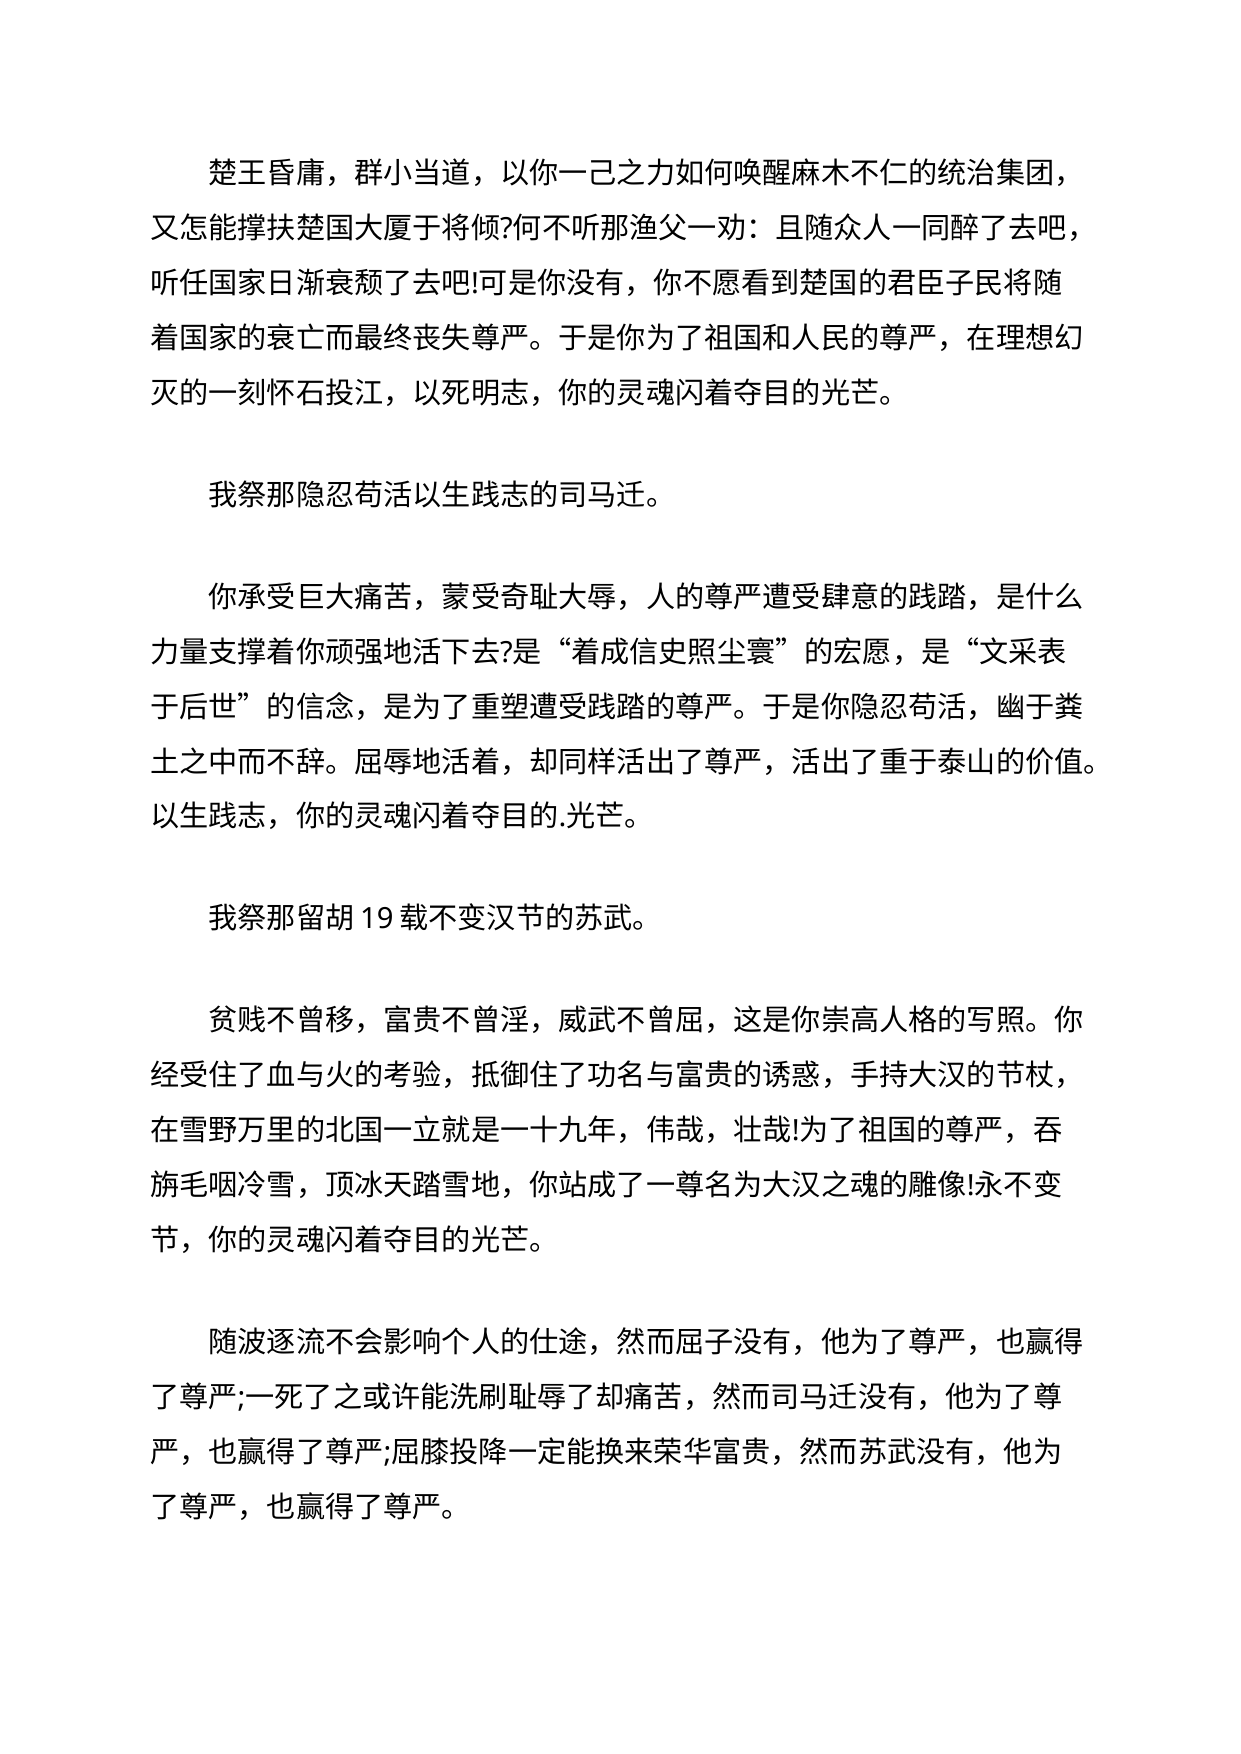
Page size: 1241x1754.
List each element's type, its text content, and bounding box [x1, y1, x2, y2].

text 随波逐流不会影响个人的仕途，然而屈子没有，他为了尊严，也赢得了尊严;一死了之或许能洗刷耻辱了却痛苦，然而司马迁没有，他为了尊严，也赢得了尊严;屈膝投降一定能换来荣华富贵，然而苏武没有，他为了尊严，也赢得了尊严。 [150, 1318, 1090, 1526]
text 我祭那隐忍苟活以生践志的司马迁。 [150, 472, 1090, 514]
text 你承受巨大痛苦，蒙受奇耻大辱，人的尊严遭受肆意的践踏，是什么力量支撑着你顽强地活下去?是“着成信史照尘寰”的宏愿，是“文采表于后世”的信念，是为了重塑遭受践踏的尊严。于是你隐忍苟活，幽于粪土之中而不辞。屈辱地活着，却同样活出了尊严，活出了重于泰山的价值。以生践志，你的灵魂闪着夺目的.光芒。 [150, 573, 1090, 835]
text 我祭那留胡19载不变汉节的苏武。 [150, 895, 1090, 937]
text 楚王昏庸，群小当道，以你一己之力如何唤醒麻木不仁的统治集团，又怎能撑扶楚国大厦于将倾?何不听那渔父一劝：且随众人一同醉了去吧，听任国家日渐衰颓了去吧!可是你没有，你不愿看到楚国的君臣子民将随着国家的衰亡而最终丧失尊严。于是你为了祖国和人民的尊严，在理想幻灭的一刻怀石投江，以死明志，你的灵魂闪着夺目的光芒。 [150, 150, 1090, 412]
text 贫贱不曾移，富贵不曾淫，威武不曾屈，这是你崇高人格的写照。你经受住了血与火的考验，抵御住了功名与富贵的诱惑，手持大汉的节杖，在雪野万里的北国一立就是一十九年，伟哉，壮哉!为了祖国的尊严，吞旃毛咽冷雪，顶冰天踏雪地，你站成了一尊名为大汉之魂的雕像!永不变节，你的灵魂闪着夺目的光芒。 [150, 997, 1090, 1259]
